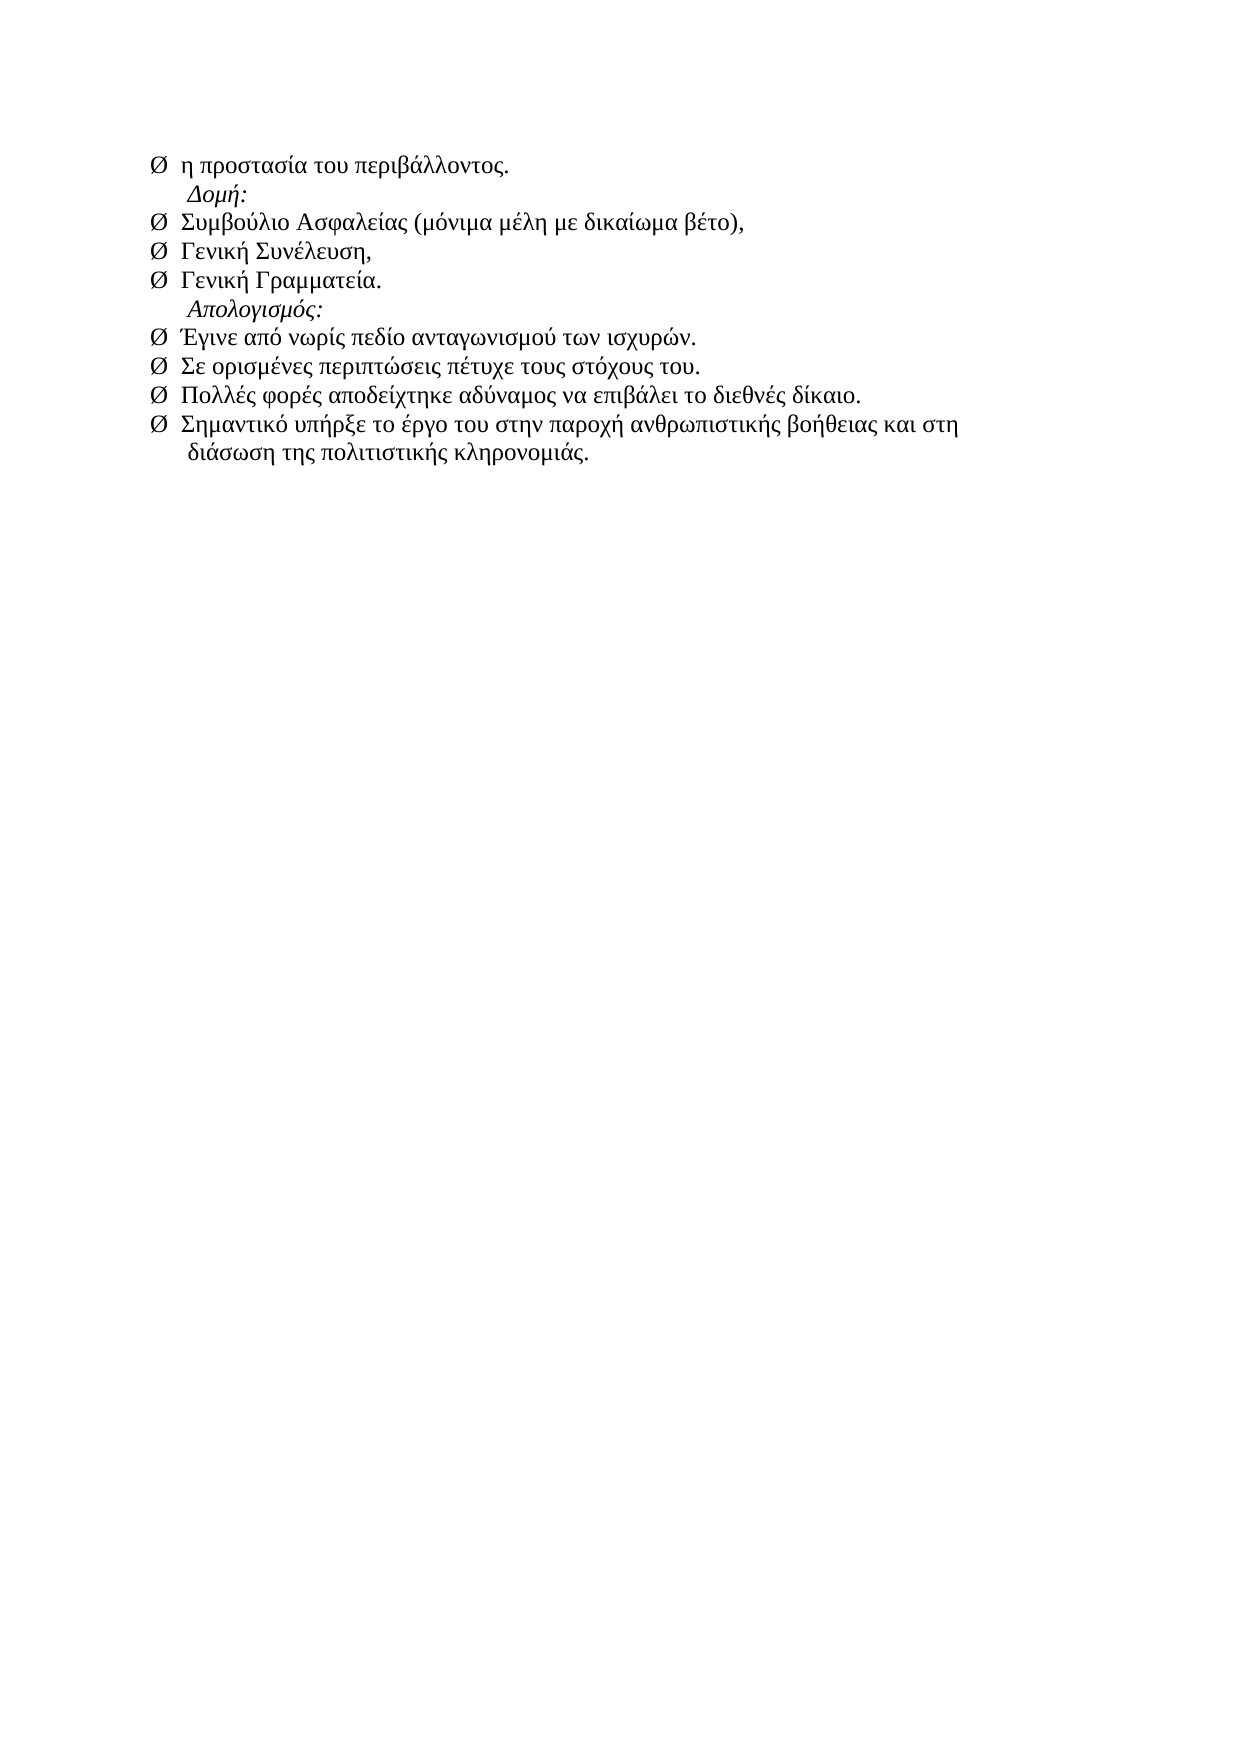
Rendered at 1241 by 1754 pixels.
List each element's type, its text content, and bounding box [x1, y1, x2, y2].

text Ø η προστασία του περιβάλλοντος. [150, 150, 1053, 179]
text Ø Έγινε από νωρίς πεδίο ανταγωνισμού των ισχυρών. [150, 322, 1053, 351]
text Ø Γενική Γραμματεία. [150, 265, 1053, 294]
text Δομή: [187, 179, 1053, 207]
text Απολογισμός: [187, 294, 1053, 322]
text Ø Πολλές φορές αποδείχτηκε αδύναμος να επιβάλει το διεθνές δίκαιο. [150, 380, 1053, 409]
text Ø Γενική Συνέλευση, [150, 236, 1053, 265]
text Ø Σε ορισμένες περιπτώσεις πέτυχε τους στόχους του. [150, 351, 1053, 380]
text Ø Συμβούλιο Ασφαλείας (μόνιμα μέλη με δικαίωμα βέτο), [150, 207, 1053, 236]
text Ø Σημαντικό υπήρξε το έργο του στην παροχή ανθρωπιστικής βοήθειας και στη διάσωση της πολιτιστικής κληρονομιάς. [150, 409, 1053, 466]
